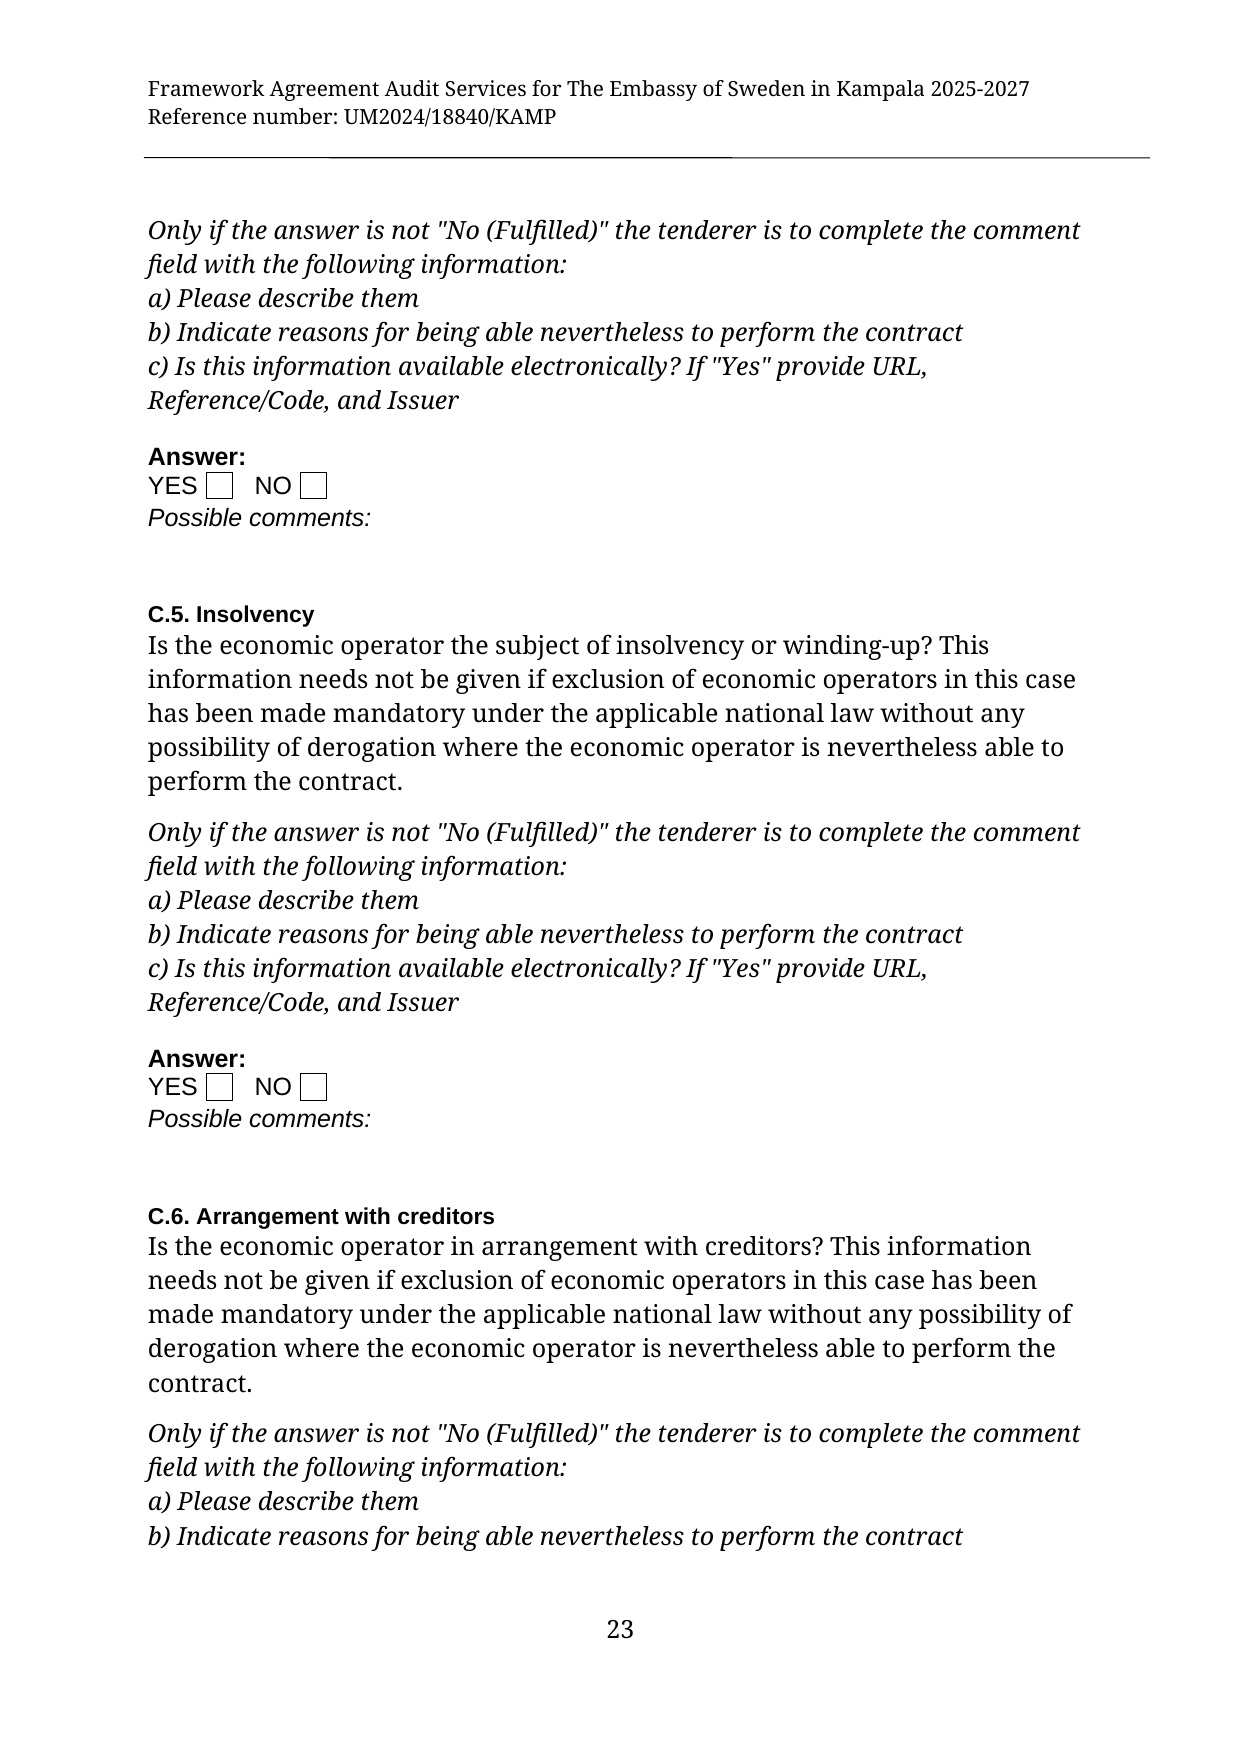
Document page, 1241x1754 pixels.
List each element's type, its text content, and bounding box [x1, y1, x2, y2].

text b) Indicate reasons for being able nevertheless to perform the contract [148, 1518, 1092, 1552]
text Is the economic operator the subject of insolvency or winding-up? This information needs not be given if exclusion of economic operators in this case has been made mandatory under the applicable national law without any possibility of derogation where the economic operator is nevertheless able to perform the contract. [148, 627, 1092, 798]
text b) Indicate reasons for being able nevertheless to perform the contract [148, 315, 1092, 349]
text Answer: [148, 442, 1092, 471]
text YES NO [148, 471, 1092, 499]
subtitle C.6. Arrangement with creditors [148, 1203, 1092, 1229]
text Only if the answer is not "No (Fulfilled)" the tenderer is to complete the comment field with the following information: [148, 1416, 1092, 1484]
text b) Indicate reasons for being able nevertheless to perform the contract [148, 916, 1092, 951]
text a) Please describe them [148, 882, 1092, 916]
text a) Please describe them [148, 281, 1092, 315]
text c) Is this information available electronically? If "Yes" provide URL, Reference/Code, and Issuer [148, 951, 1092, 1019]
text Answer: [148, 1044, 1092, 1072]
text Possible comments: [148, 1101, 1092, 1135]
text Only if the answer is not "No (Fulfilled)" the tenderer is to complete the comment field with the following information: [148, 213, 1092, 281]
text a) Please describe them [148, 1484, 1092, 1518]
subtitle C.5. Insolvency [148, 601, 1092, 627]
text c) Is this information available electronically? If "Yes" provide URL, Reference/Code, and Issuer [148, 349, 1092, 417]
text YES NO [148, 1072, 1092, 1101]
text Only if the answer is not "No (Fulfilled)" the tenderer is to complete the comment field with the following information: [148, 814, 1092, 882]
text Is the economic operator in arrangement with creditors? This information needs not be given if exclusion of economic operators in this case has been made mandatory under the applicable national law without any possibility of derogation where the economic operator is nevertheless able to perform the contract. [148, 1229, 1092, 1399]
text Possible comments: [148, 499, 1092, 533]
